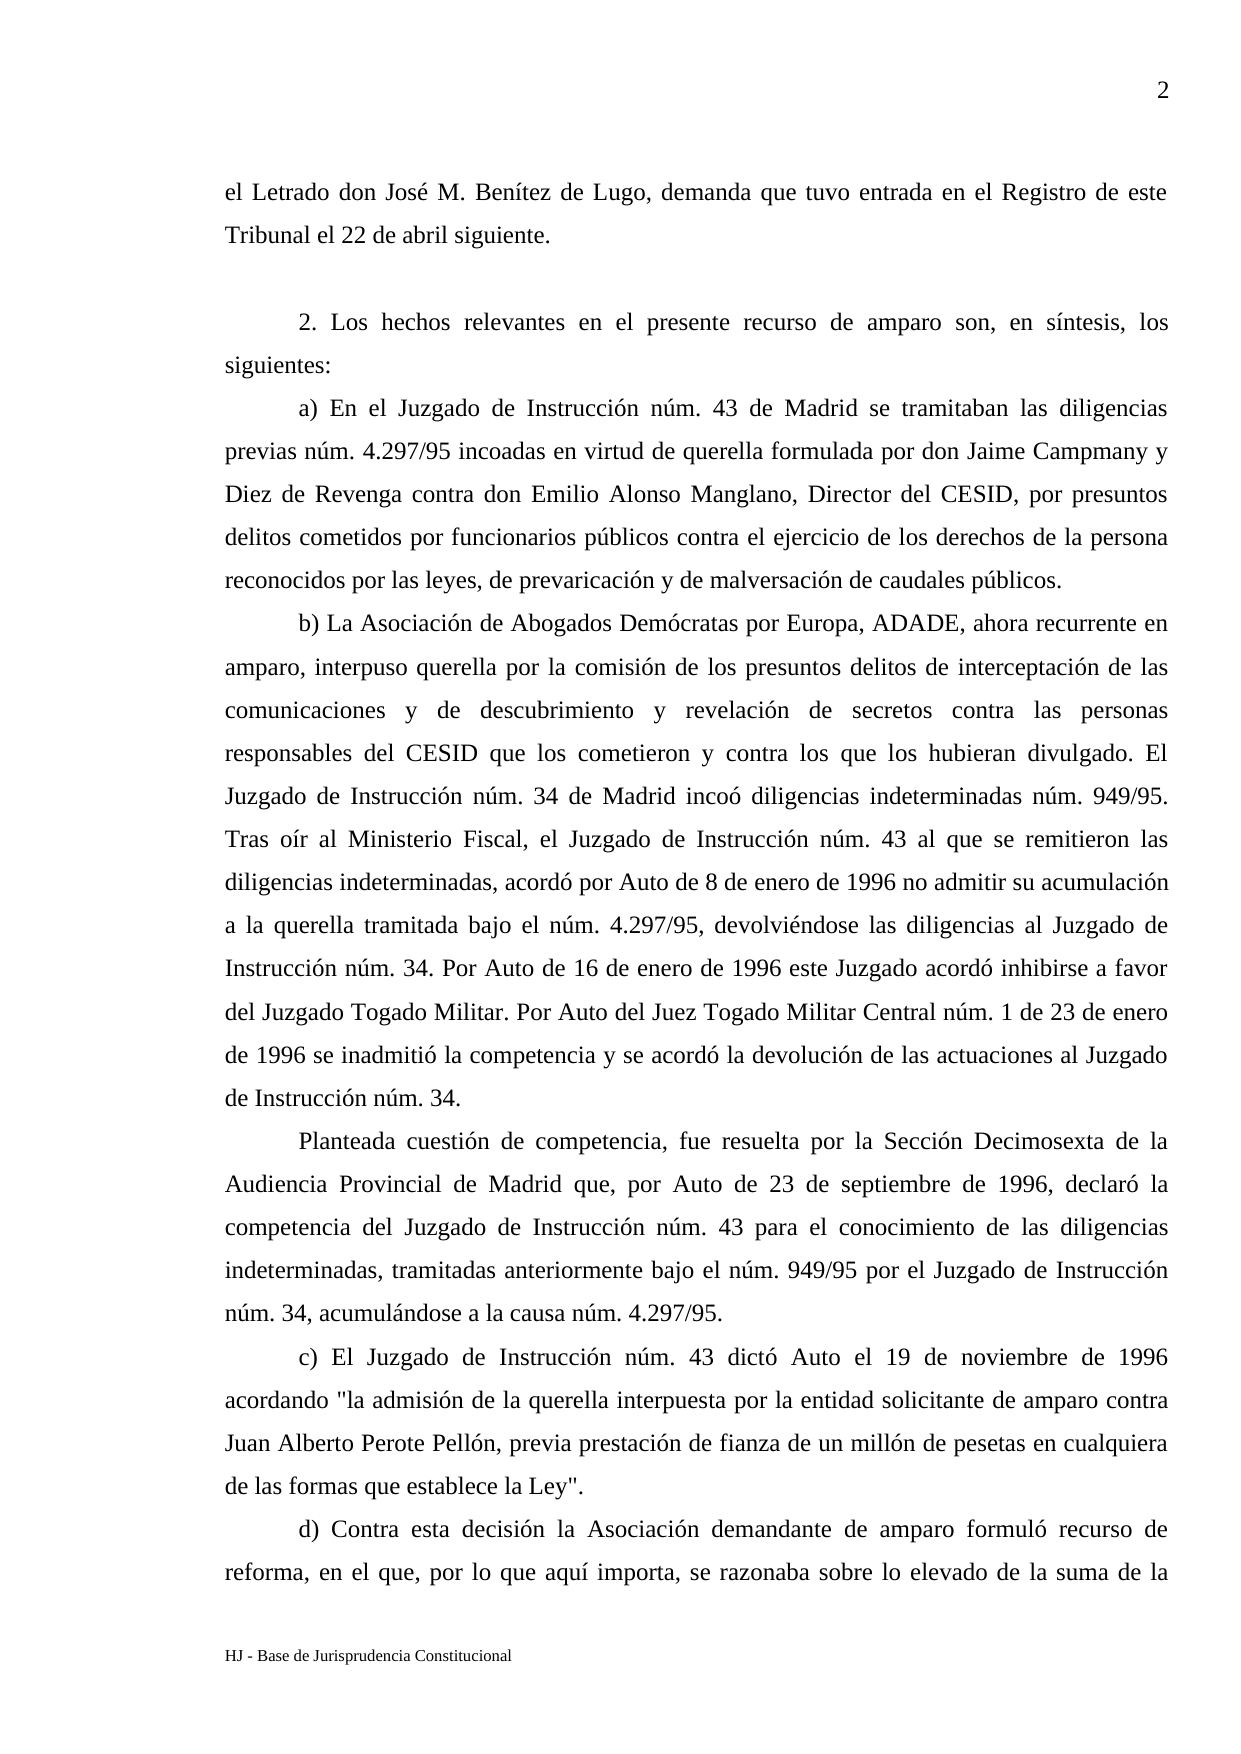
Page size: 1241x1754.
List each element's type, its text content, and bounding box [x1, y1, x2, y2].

text b) La Asociación de Abogados Demócratas por Europa, ADADE, ahora recurrente en amparo, interpuso querella por la comisión de los presuntos delitos de interceptación de las comunicaciones y de descubrimiento y revelación de secretos contra las personas responsables del CESID que los cometieron y contra los que los hubieran divulgado. El Juzgado de Instrucción núm. 34 de Madrid incoó diligencias indeterminadas núm. 949/95. Tras oír al Ministerio Fiscal, el Juzgado de Instrucción núm. 43 al que se remitieron las diligencias indeterminadas, acordó por Auto de 8 de enero de 1996 no admitir su acumulación a la querella tramitada bajo el núm. 4.297/95, devolviéndose las diligencias al Juzgado de Instrucción núm. 34. Por Auto de 16 de enero de 1996 este Juzgado acordó inhibirse a favor del Juzgado Togado Militar. Por Auto del Juez Togado Militar Central núm. 1 de 23 de enero de 1996 se inadmitió la competencia y se acordó la devolución de las actuaciones al Juzgado de Instrucción núm. 34. [224, 608, 1169, 1112]
text c) El Juzgado de Instrucción núm. 43 dictó Auto el 19 de noviembre de 1996 acordando "la admisión de la querella interpuesta por la entidad solicitante de amparo contra Juan Alberto Perote Pellón, previa prestación de fianza de un millón de pesetas en cualquiera de las formas que establece la Ley". [224, 1342, 1169, 1500]
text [224, 1514, 1169, 1586]
text 2. Los hechos relevantes en el presente recurso de amparo son, en síntesis, los siguientes: [224, 307, 1169, 378]
text Planteada cuestión de competencia, fue resuelta por la Sección Decimosexta de la Audiencia Provincial de Madrid que, por Auto de 23 de septiembre de 1996, declaró la competencia del Juzgado de Instrucción núm. 43 para el conocimiento de las diligencias indeterminadas, tramitadas anteriormente bajo el núm. 949/95 por el Juzgado de Instrucción núm. 34, acumulándose a la causa núm. 4.297/95. [224, 1126, 1169, 1327]
text a) En el Juzgado de Instrucción núm. 43 de Madrid se tramitaban las diligencias previas núm. 4.297/95 incoadas en virtud de querella formulada por don Jaime Campmany y Diez de Revenga contra don Emilio Alonso Manglano, Director del CESID, por presuntos delitos cometidos por funcionarios públicos contra el ejercicio de los derechos de la persona reconocidos por las leyes, de prevaricación y de malversación de caudales públicos. [224, 393, 1169, 594]
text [224, 177, 1169, 249]
